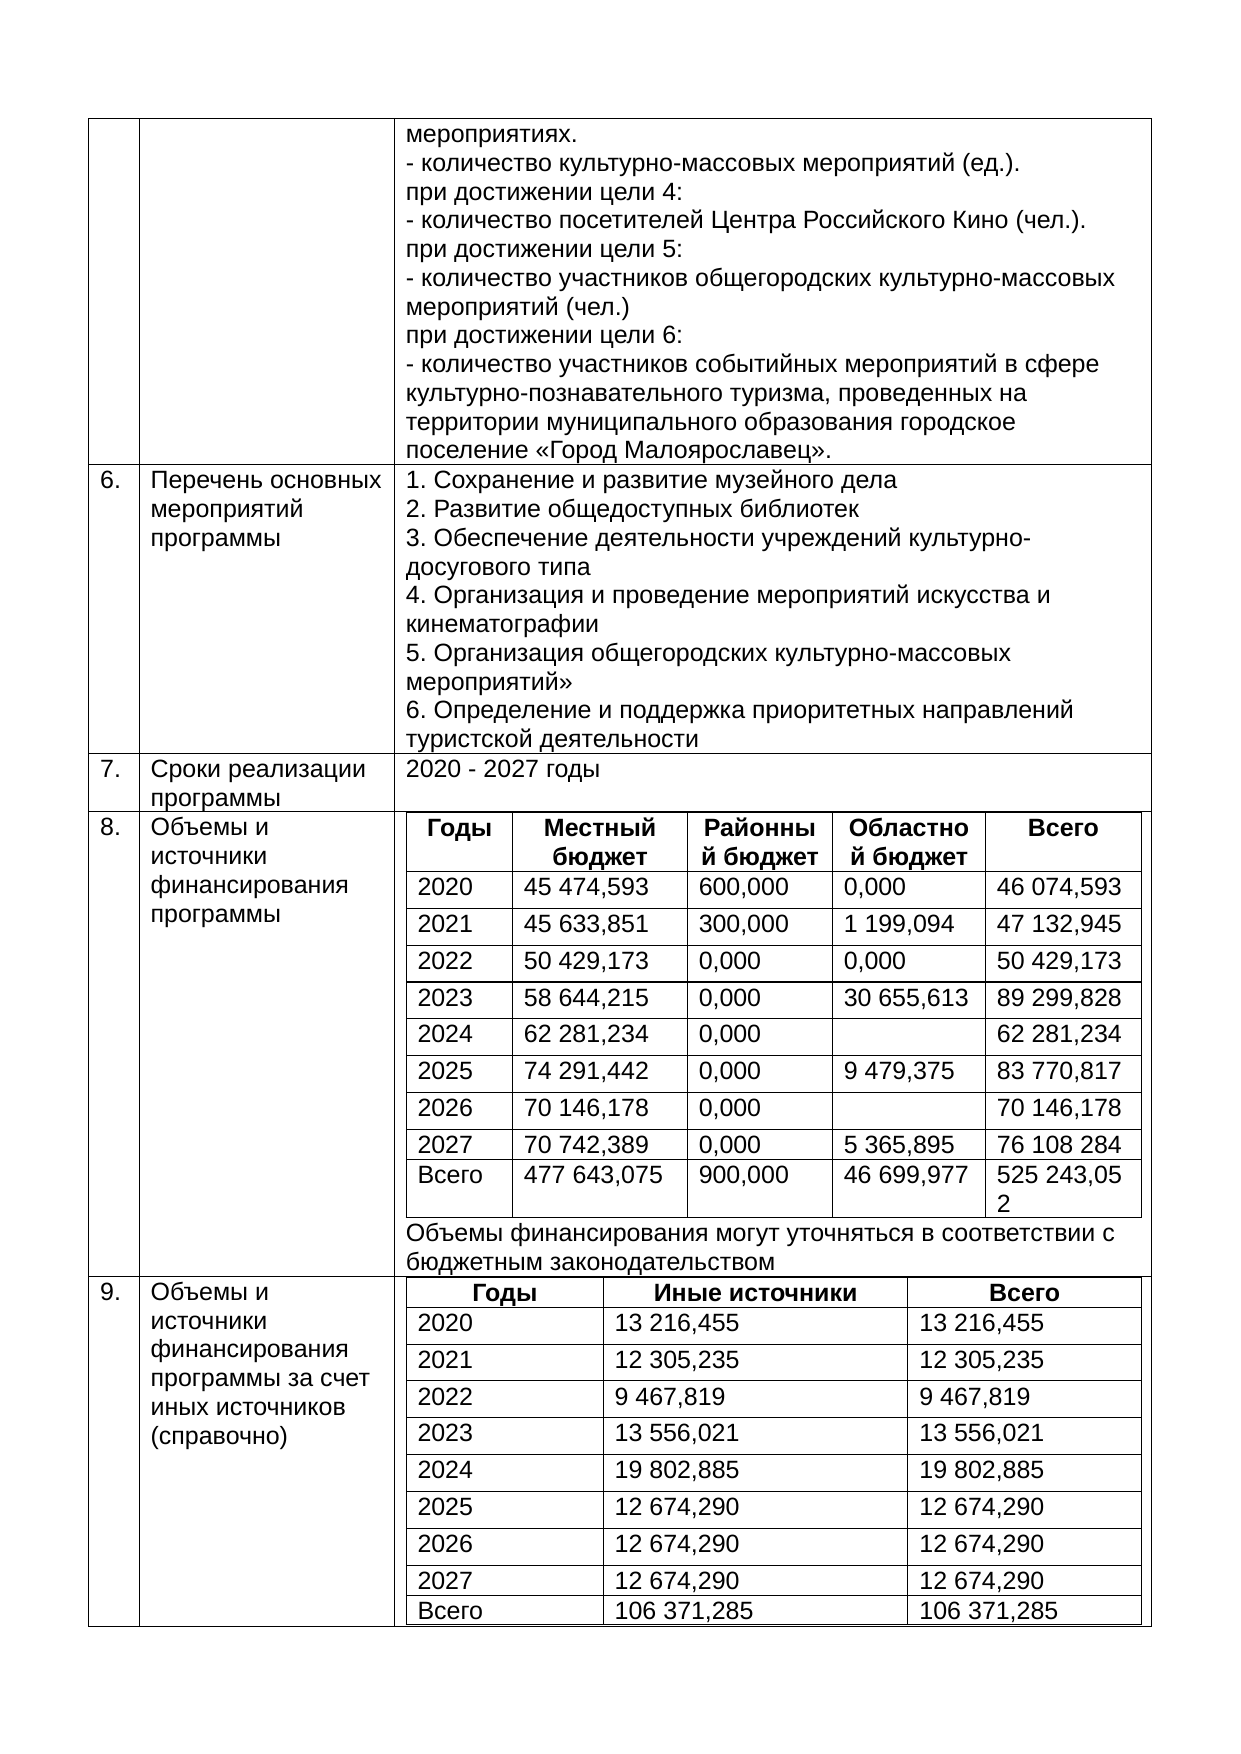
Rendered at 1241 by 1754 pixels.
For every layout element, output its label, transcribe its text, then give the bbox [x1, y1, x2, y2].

table_cell [395, 1277, 1151, 1626]
table_cell [89, 754, 139, 811]
table_cell 1. Сохранение и развитие музейного дела 2. Развитие общедоступных библиотек 3. Обеспечение деятельности учреждений культурно-досугового типа 4. Организация и проведение мероприятий искусства и кинематографии 5. Организация общегородских культурно-массовых мероприятий» 6. Определение и поддержка приоритетных направлений туристской деятельности [395, 465, 1151, 753]
table_cell [89, 119, 139, 464]
table_cell [89, 812, 139, 1276]
table_cell Объемы и источники финансирования программы за счет иных источников (справочно) [140, 1277, 394, 1626]
table_cell Объемы финансирования могут уточняться в соответствии с бюджетным законодательством [395, 812, 1151, 1276]
table_cell [89, 1277, 139, 1626]
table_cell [395, 119, 1151, 464]
table_cell 2020 - 2027 годы [395, 754, 1151, 811]
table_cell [140, 119, 394, 464]
table_cell Перечень основных мероприятий программы [140, 465, 394, 753]
table_cell [89, 465, 139, 753]
table_cell Объемы и источники финансирования программы [140, 812, 394, 1276]
table_cell Сроки реализации программы [140, 754, 394, 811]
